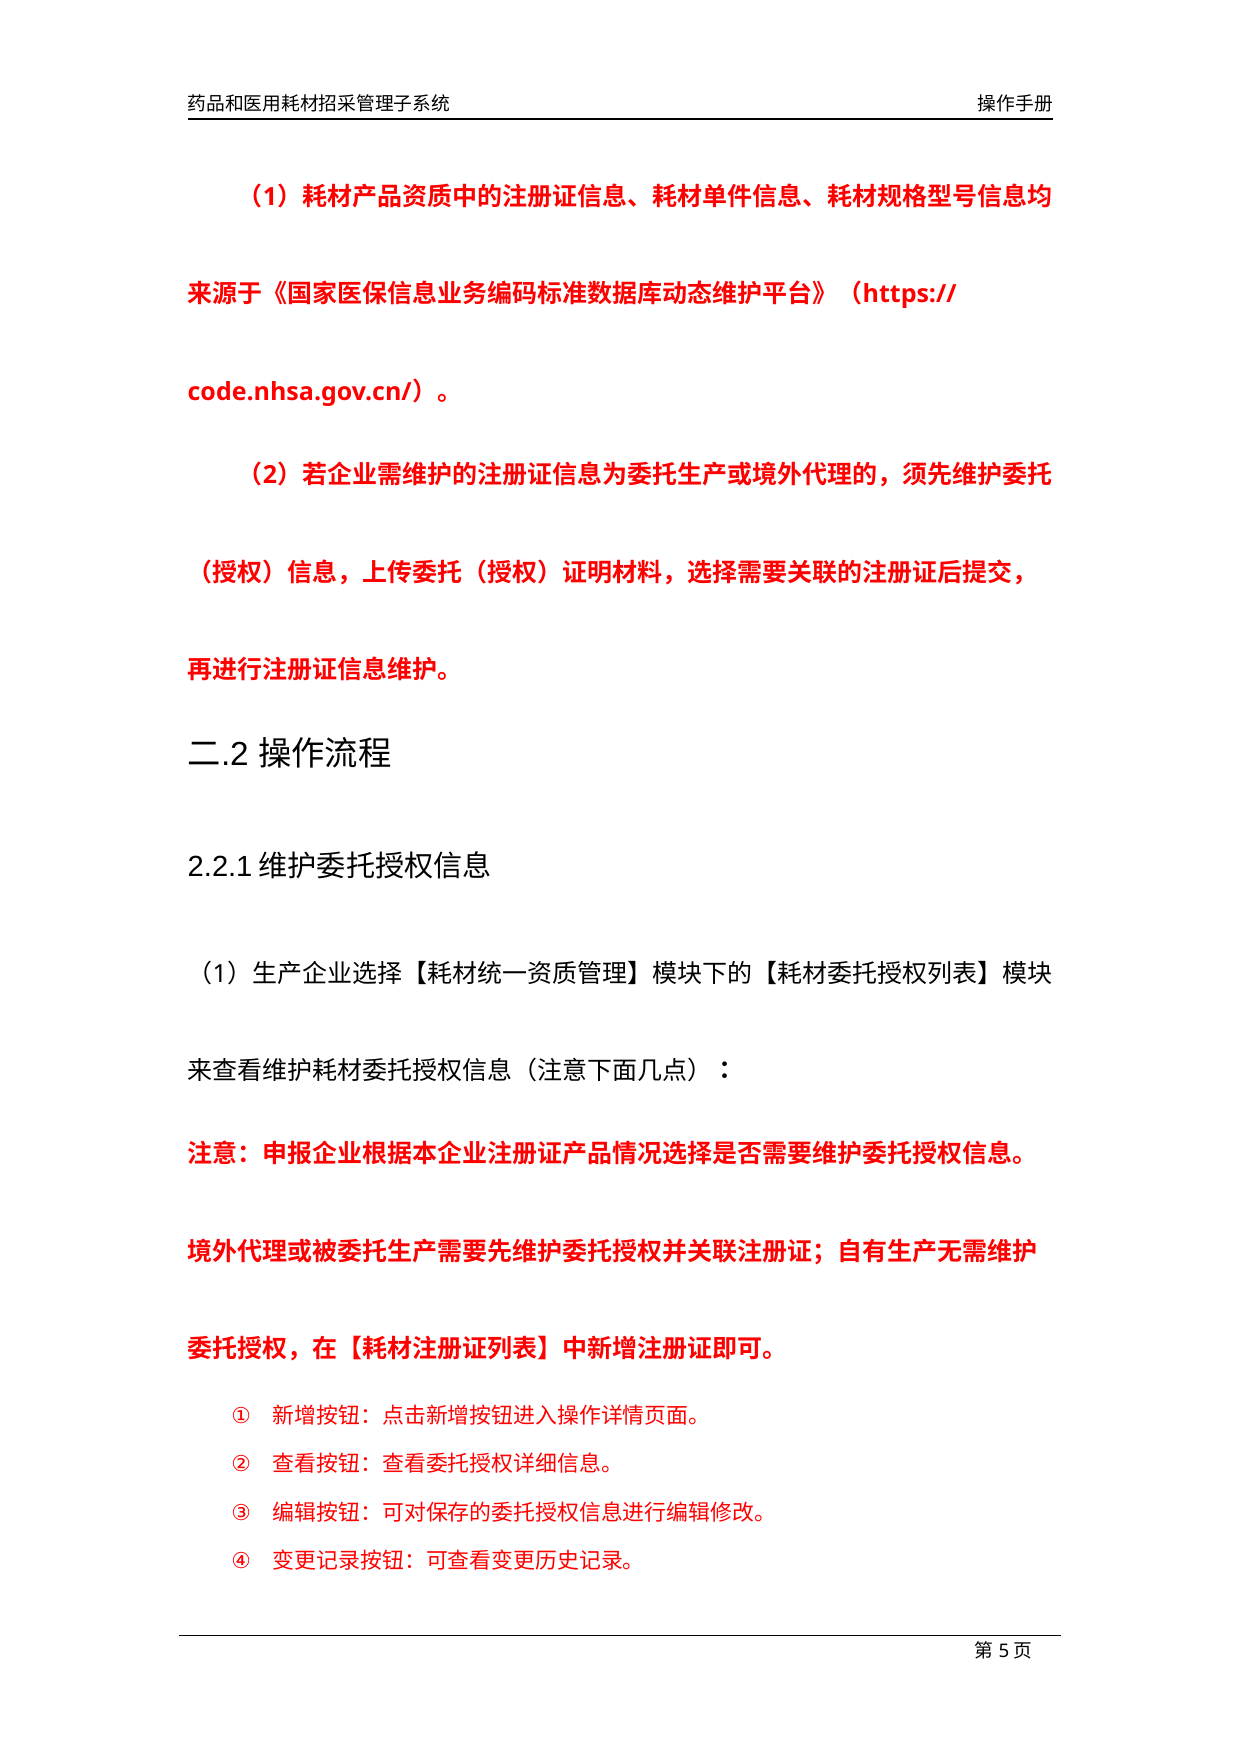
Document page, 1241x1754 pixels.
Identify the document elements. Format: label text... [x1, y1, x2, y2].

subtitle 操作流程 [187, 718, 1053, 783]
list 若企业需维护的注册证信息为委托生产或境外代理的，须先维护委托（授权）信息，上传委托（授权）证明材料，选择需要关联的注册证后提交，再进行注册证信息维护。 [187, 440, 1053, 700]
subtitle 2.2.1维护委托授权信息 [187, 831, 1053, 896]
list 耗材产品资质中的注册证信息、耗材单件信息、耗材规格型号信息均来源于《国家医保信息业务编码标准数据库动态维护平台》（https://code.nhsa.gov.cn/）。 [187, 162, 1053, 422]
list 编辑按钮：可对保存的委托授权信息进行编辑修改。 [187, 1494, 1053, 1527]
list 新增按钮：点击新增按钮进入操作详情页面。 [187, 1397, 1053, 1430]
list 查看按钮：查看委托授权详细信息。 [187, 1446, 1053, 1478]
list 变更记录按钮：可查看变更历史记录。 [187, 1542, 1053, 1575]
list （1）生产企业选择【耗材统一资质管理】模块下的【耗材委托授权列表】模块来查看维护耗材委托授权信息（注意下面几点）： [187, 939, 1053, 1101]
list 注意：申报企业根据本企业注册证产品情况选择是否需要维护委托授权信息。境外代理或被委托生产需要先维护委托授权并关联注册证；自有生产无需维护委托授权，在【耗材注册证列表】中新增注册证即可。 [187, 1119, 1053, 1379]
